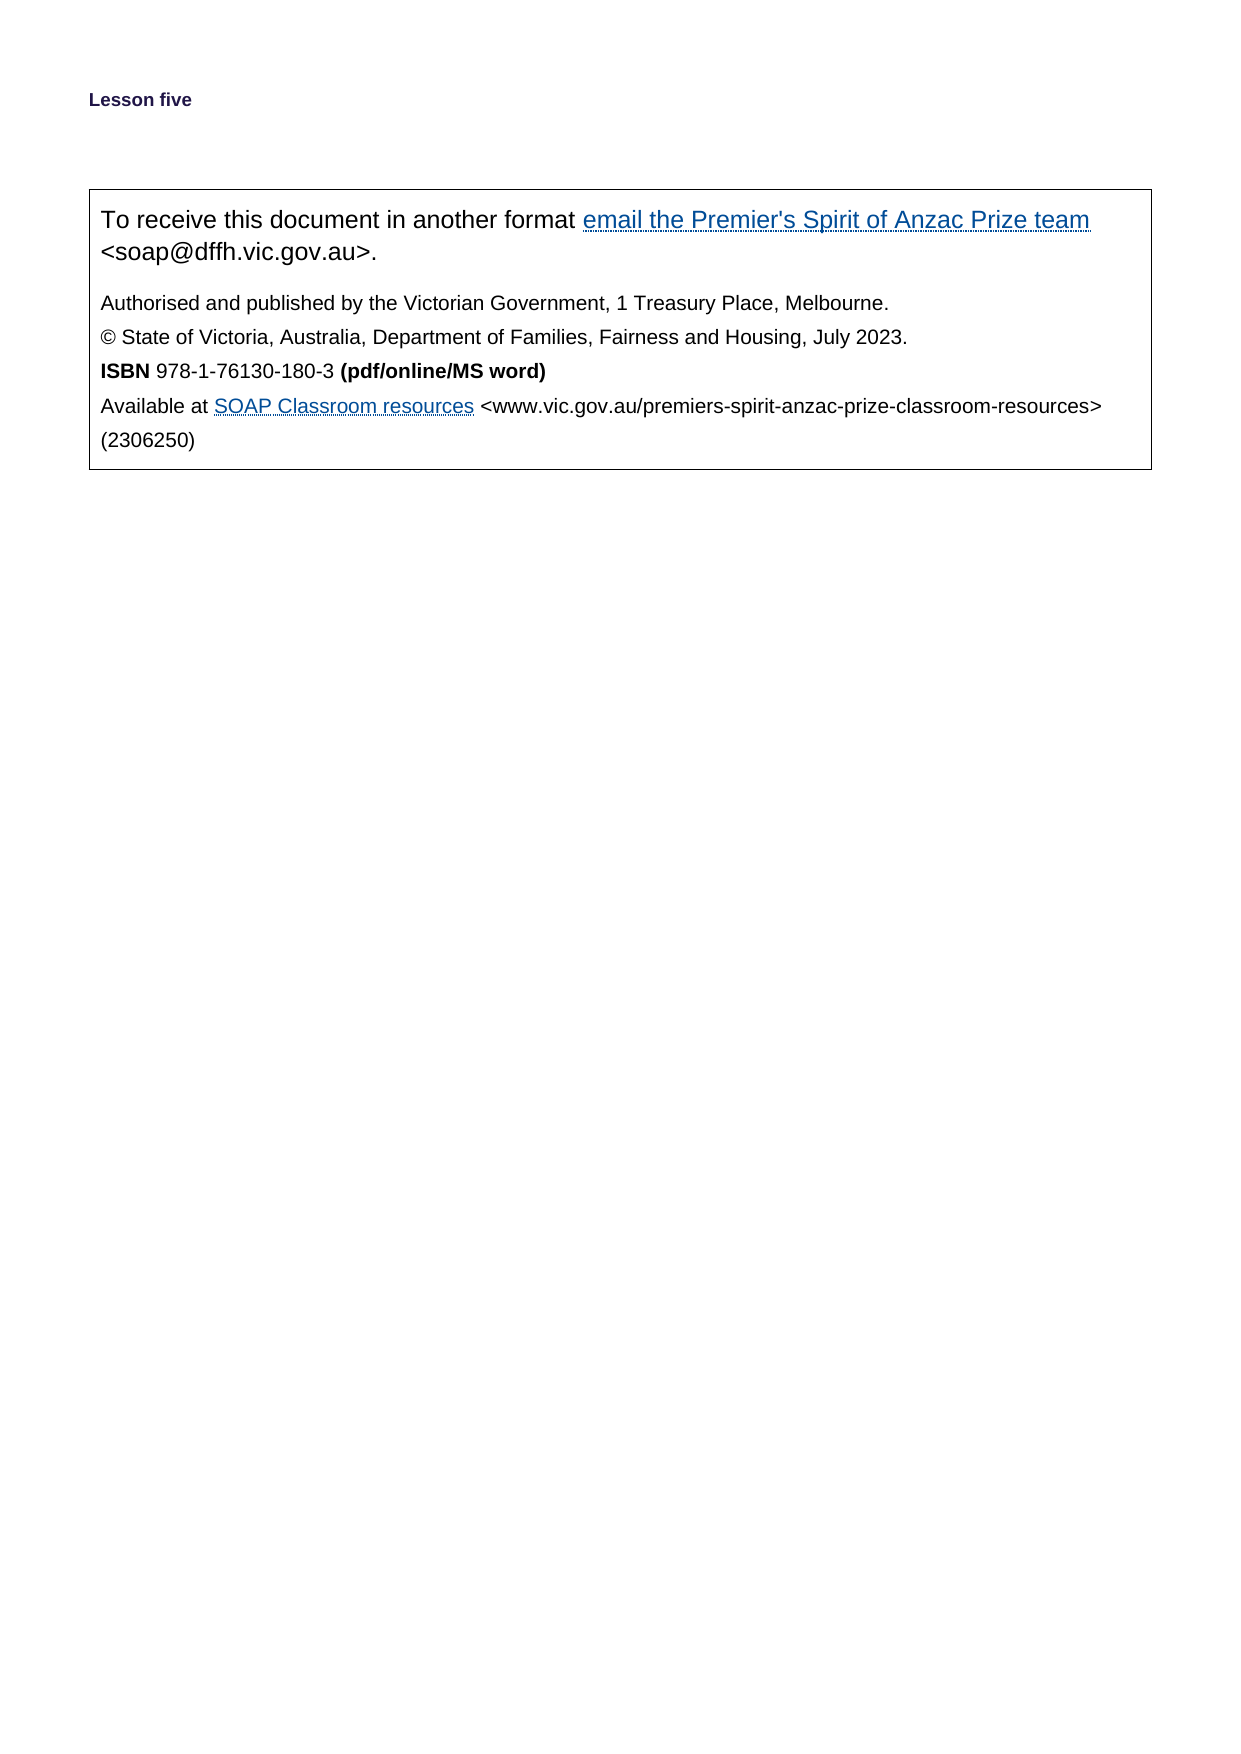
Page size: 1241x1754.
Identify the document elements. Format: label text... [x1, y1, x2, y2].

table_header To receive this document in another format email the Premier's Spirit of Anzac Prize team <soap@dffh.vic.gov.au>. Authorised and published by the Victorian Government, 1 Treasury Place, Melbourne. © State of Victoria, Australia, Department of Families, Fairness and Housing, July 2023. ISBN 978-1-76130-180-3 (pdf/online/MS word) Available at SOAP Classroom resources <www.vic.gov.au/premiers-spirit-anzac-prize-classroom-resources> (2306250) [90, 190, 1151, 469]
